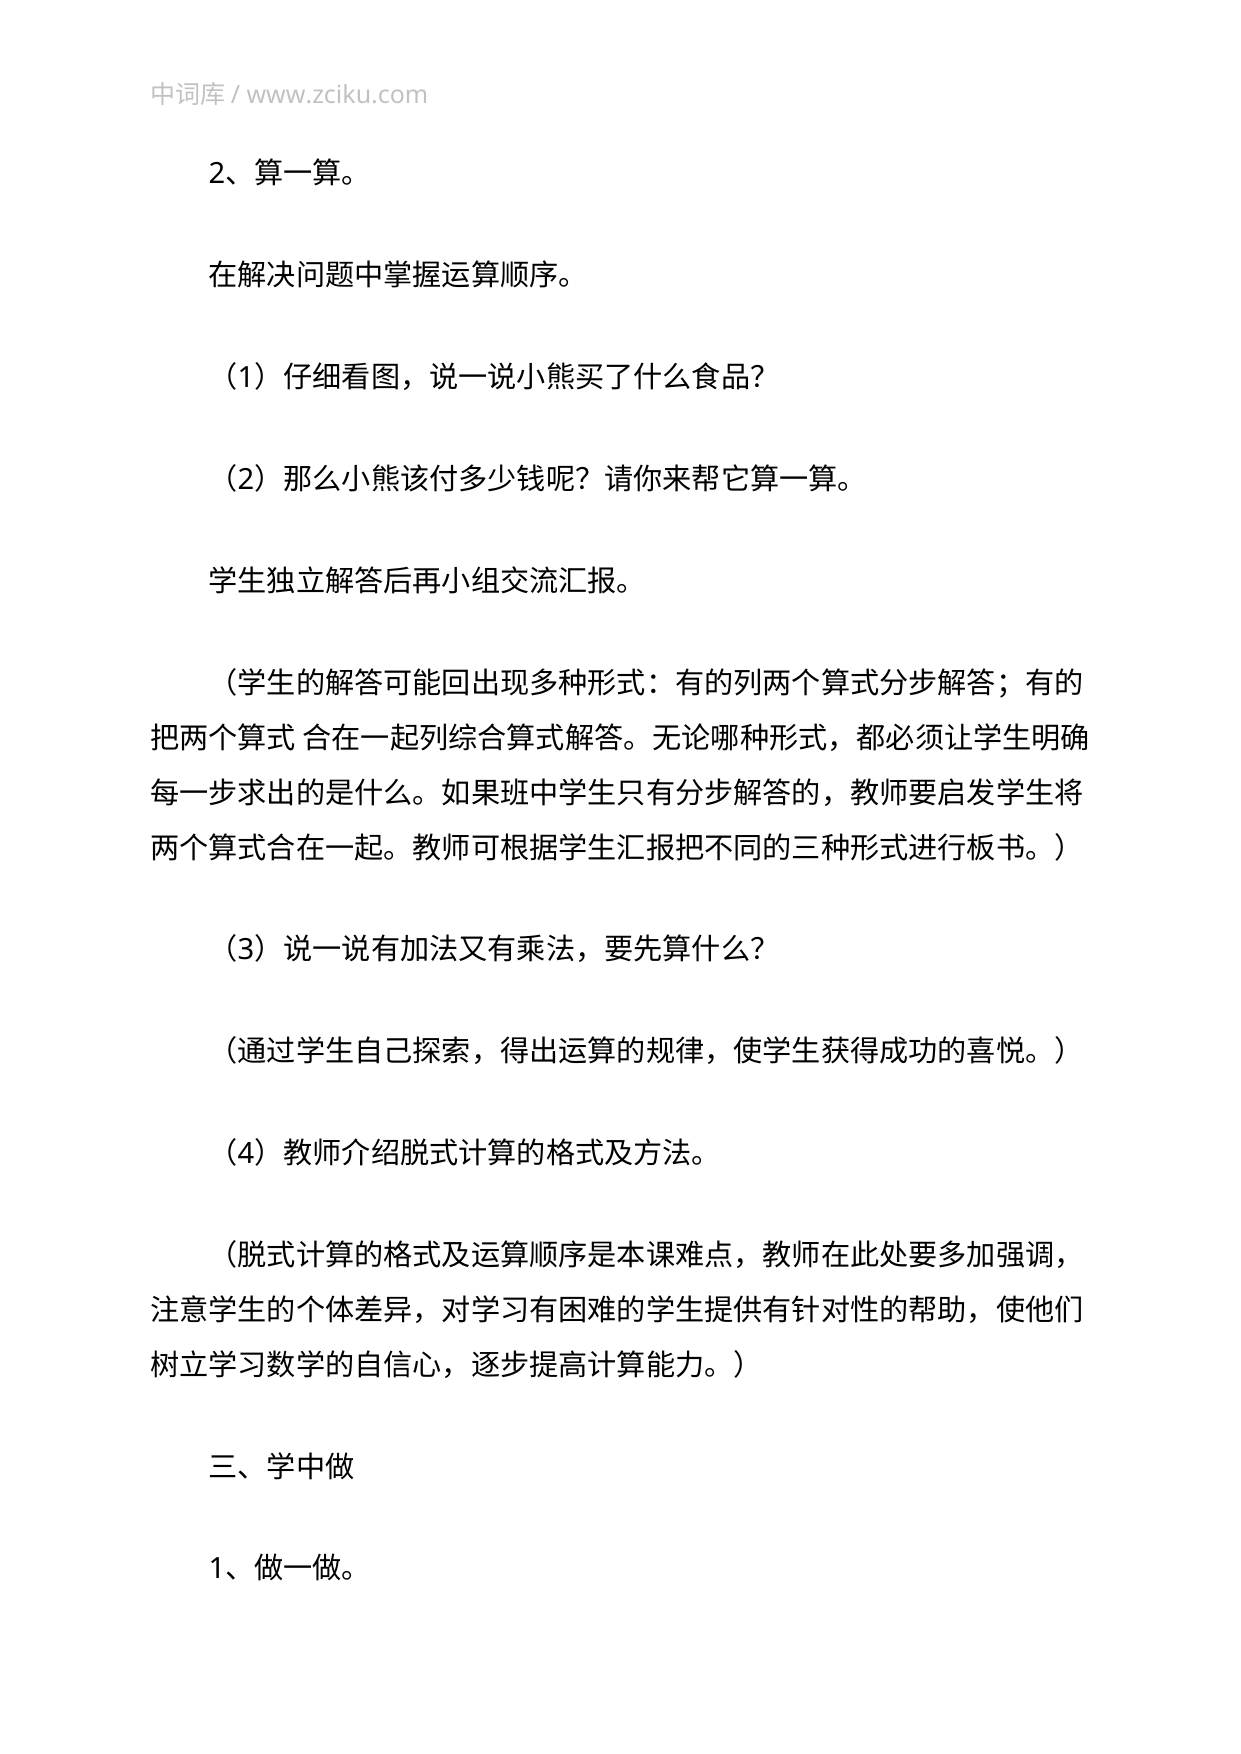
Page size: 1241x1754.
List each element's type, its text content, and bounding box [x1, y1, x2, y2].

text （4）教师介绍脱式计算的格式及方法。 [150, 1130, 1090, 1172]
text 学生独立解答后再小组交流汇报。 [150, 558, 1090, 600]
text （通过学生自己探索，得出运算的规律，使学生获得成功的喜悦。） [150, 1028, 1090, 1070]
text （2）那么小熊该付多少钱呢？请你来帮它算一算。 [150, 456, 1090, 498]
text 三、学中做 [150, 1443, 1090, 1486]
text （学生的解答可能回出现多种形式：有的列两个算式分步解答；有的把两个算式 合在一起列综合算式解答。无论哪种形式，都必须让学生明确每一步求出的是什么。如果班中学生只有分步解答的，教师要启发学生将两个算式合在一起。教师可根据学生汇报把不同的三种形式进行板书。） [150, 659, 1090, 866]
text （1）仔细看图，说一说小熊买了什么食品？ [150, 354, 1090, 396]
text （3）说一说有加法又有乘法，要先算什么？ [150, 926, 1090, 968]
text （脱式计算的格式及运算顺序是本课难点，教师在此处要多加强调，注意学生的个体差异，对学习有困难的学生提供有针对性的帮助，使他们树立学习数学的自信心，逐步提高计算能力。） [150, 1232, 1090, 1384]
text 在解决问题中掌握运算顺序。 [150, 252, 1090, 294]
text 1、做一做。 [150, 1545, 1090, 1587]
text 2、算一算。 [150, 150, 1090, 192]
